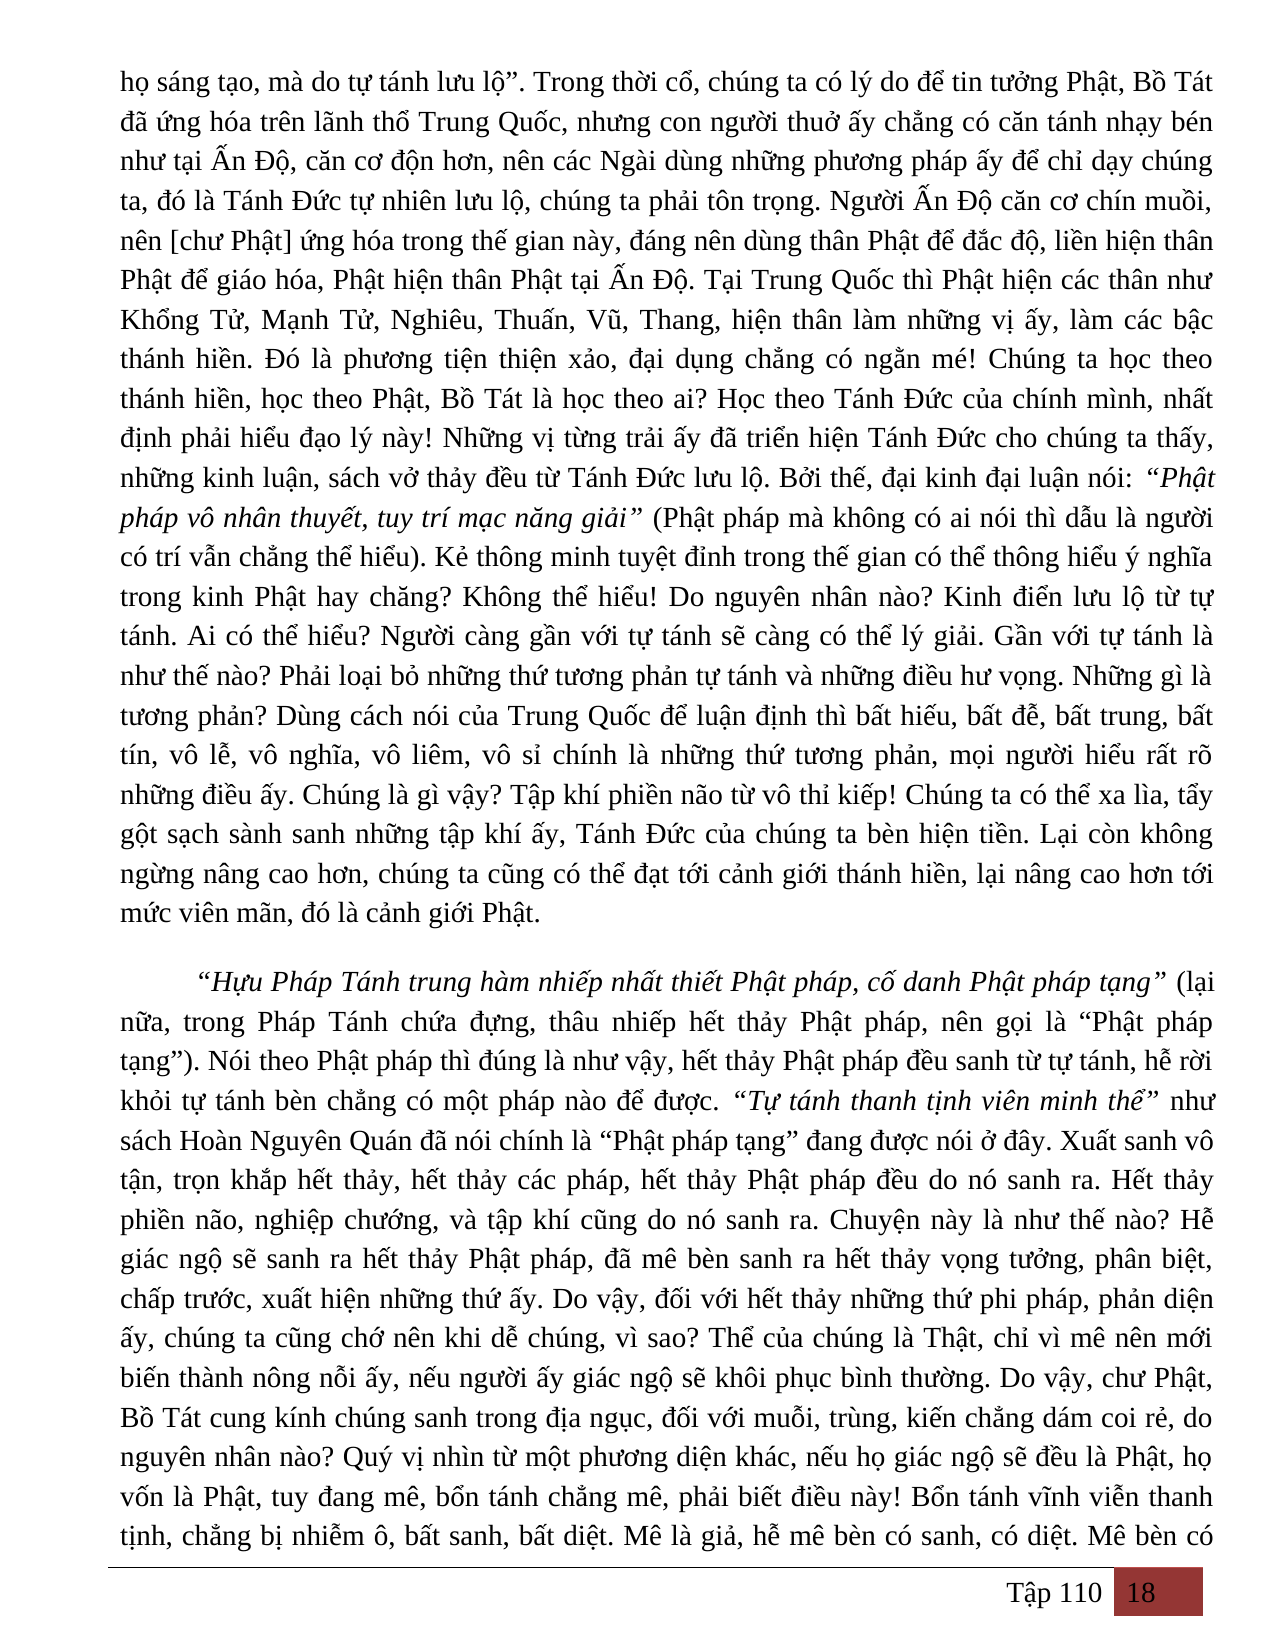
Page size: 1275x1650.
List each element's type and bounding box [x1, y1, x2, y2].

text [120, 60, 1215, 931]
text [120, 960, 1215, 1554]
